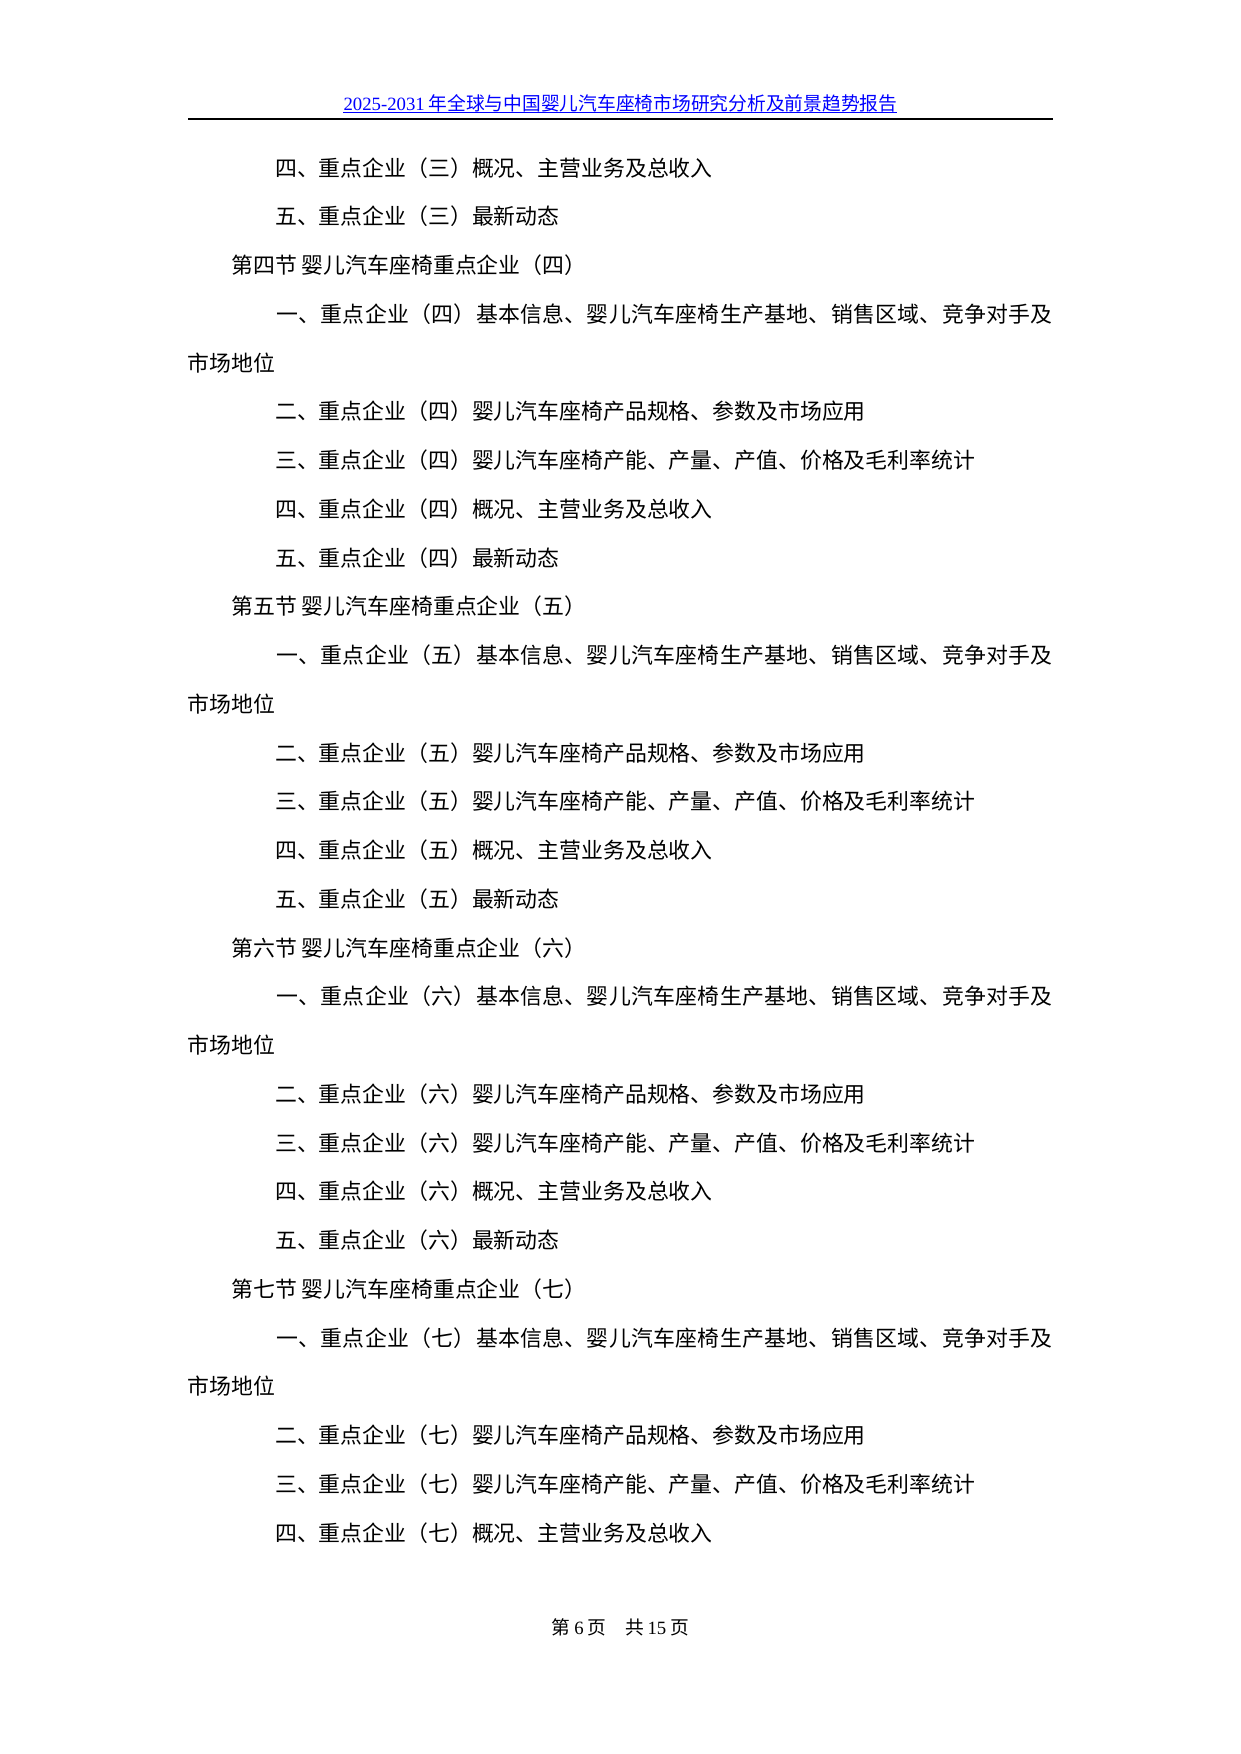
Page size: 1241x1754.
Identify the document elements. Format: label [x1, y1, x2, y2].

text [187, 150, 1053, 1548]
